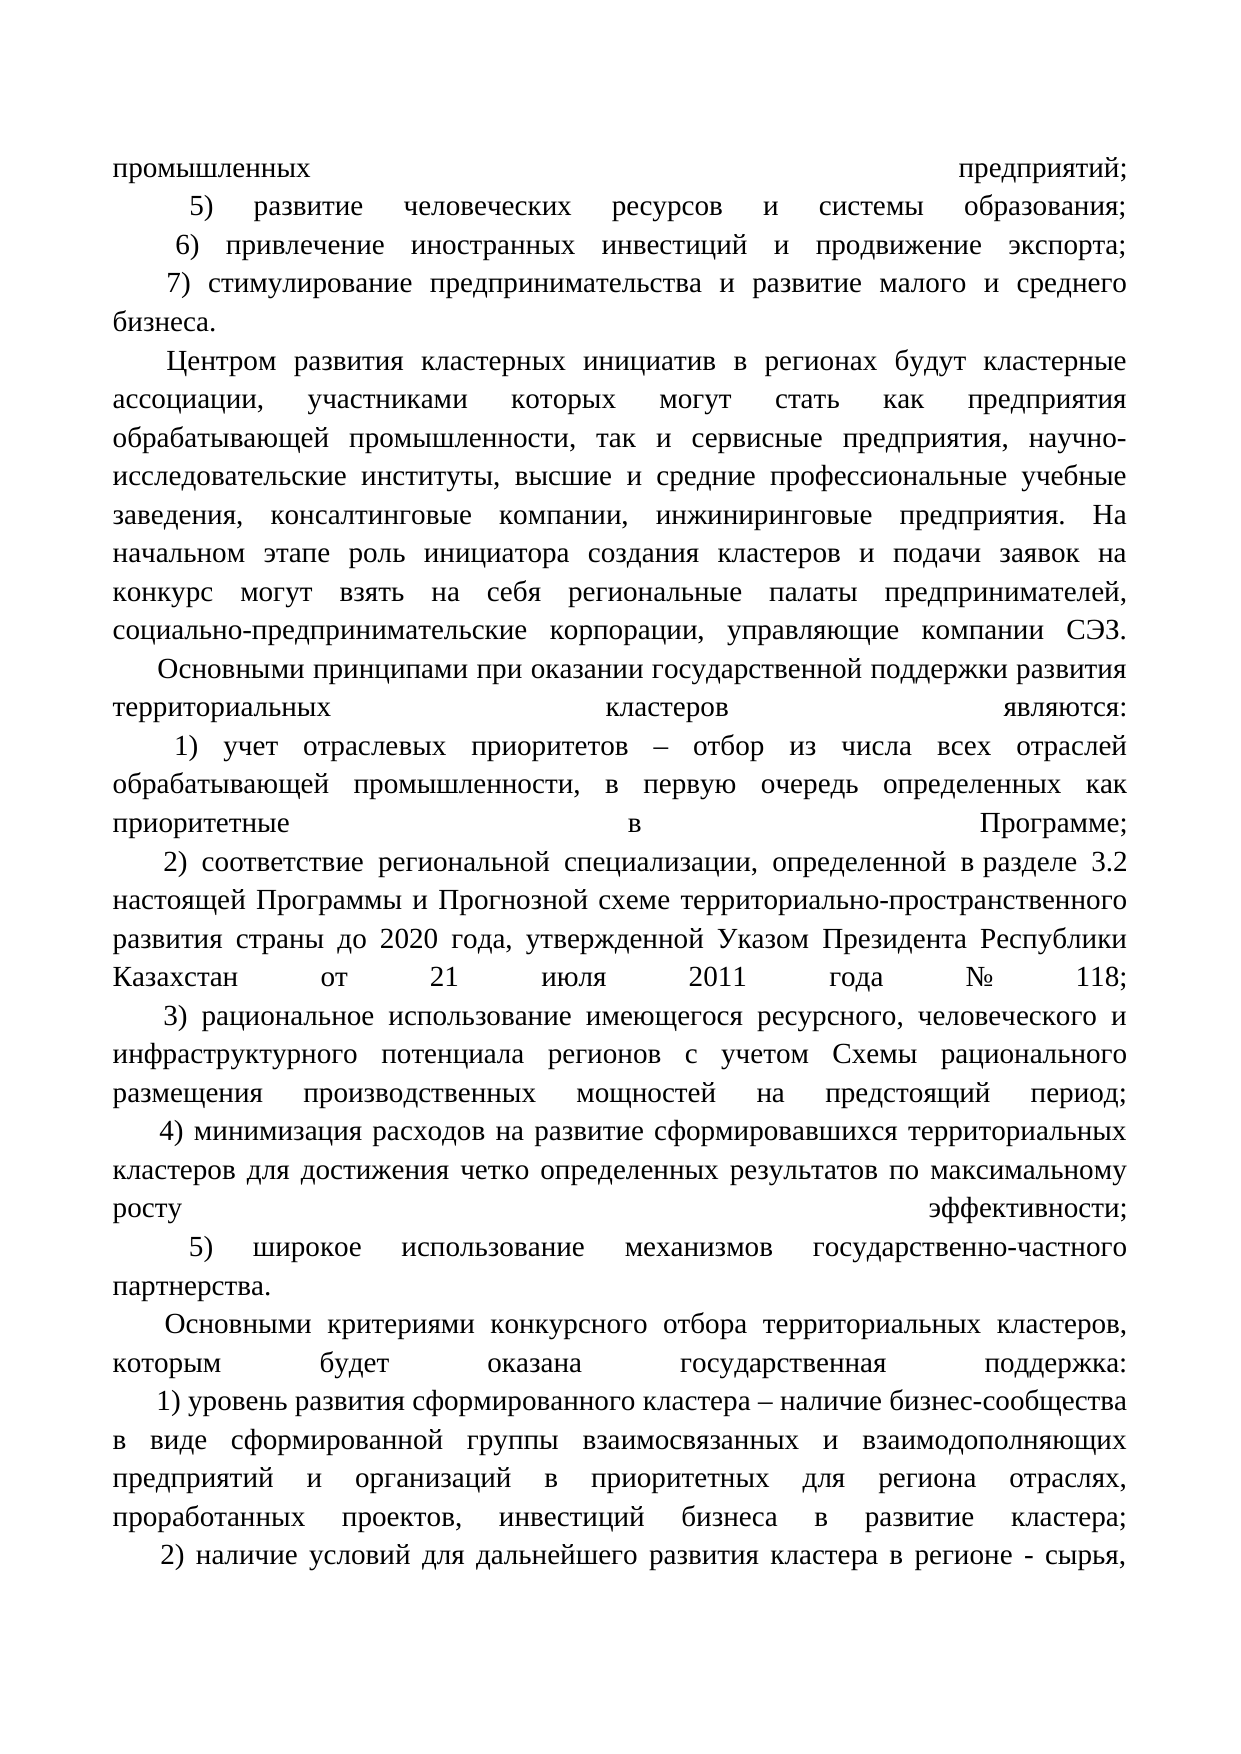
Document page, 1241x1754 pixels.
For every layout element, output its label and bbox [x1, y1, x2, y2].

text [112, 150, 1128, 1571]
